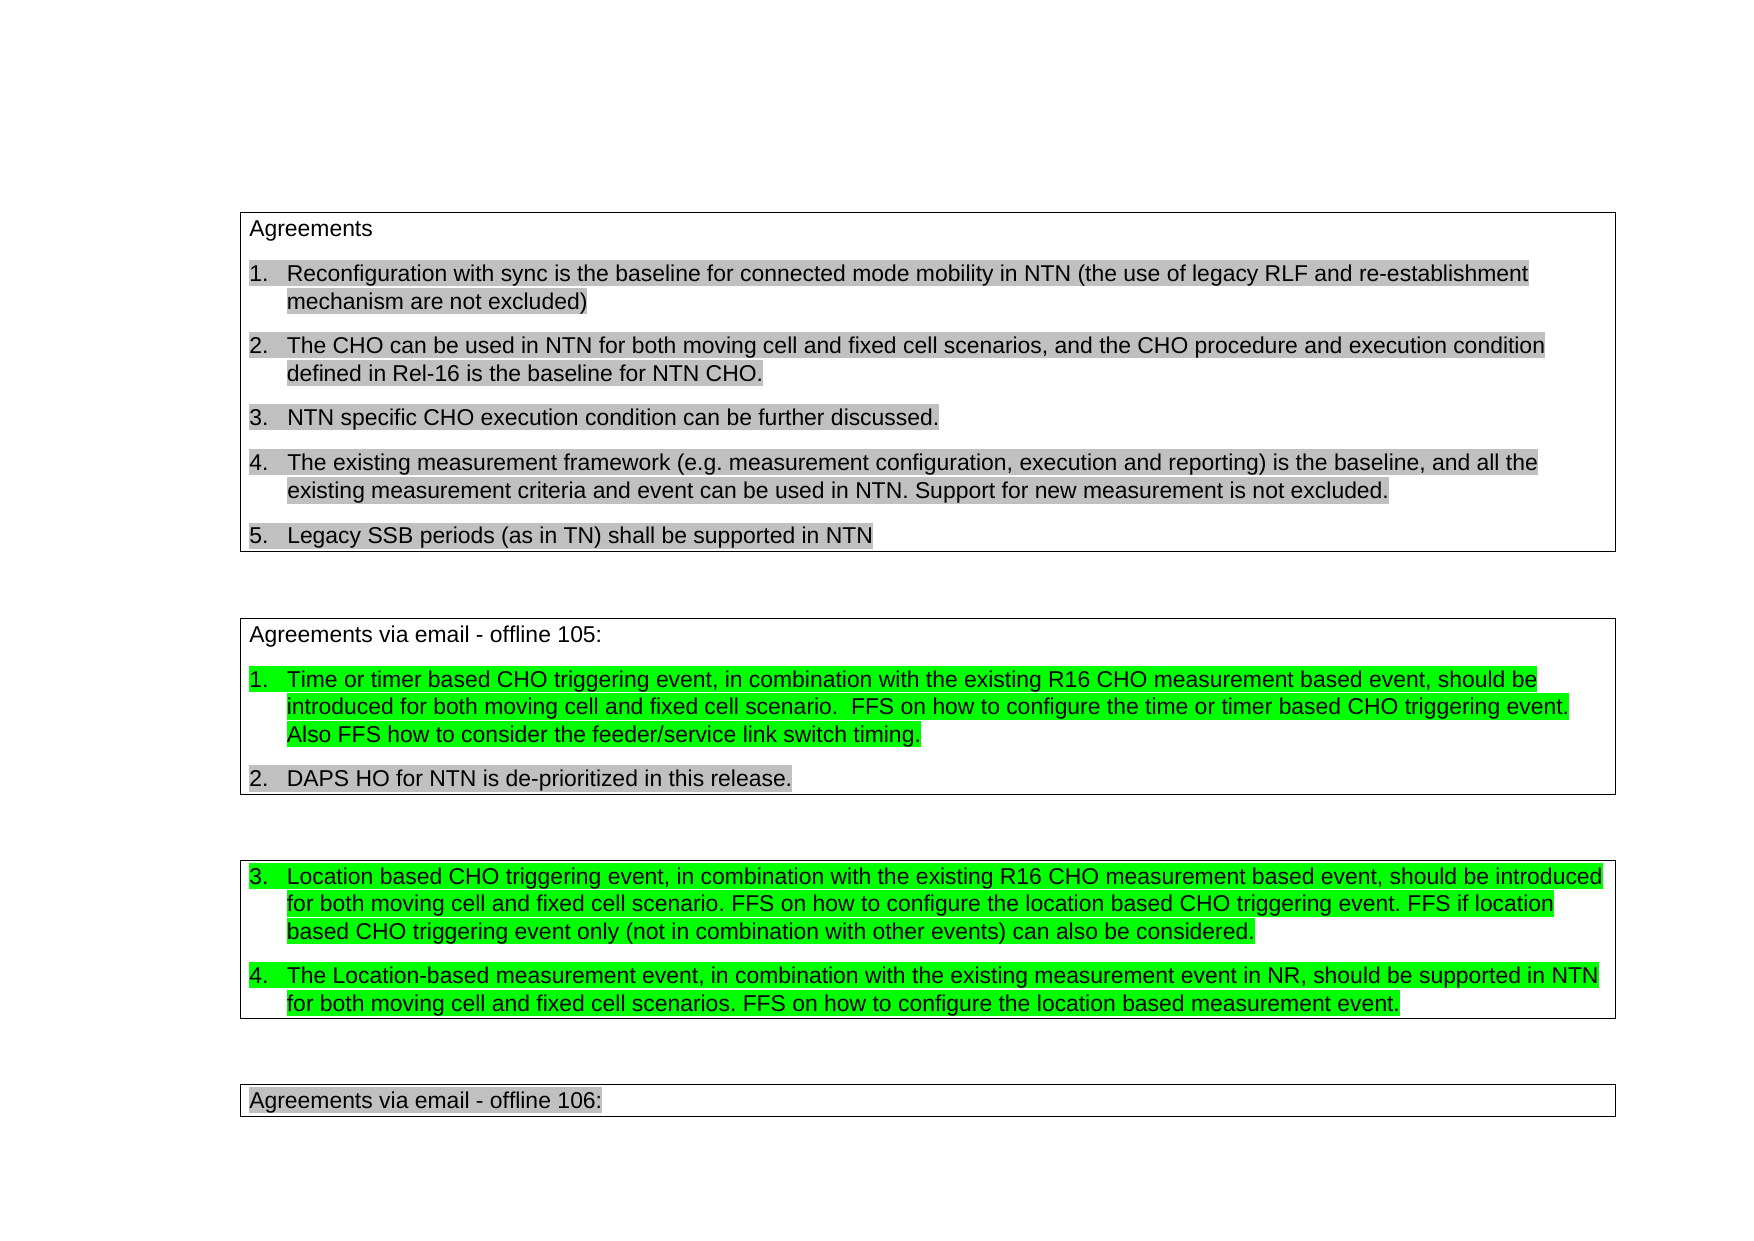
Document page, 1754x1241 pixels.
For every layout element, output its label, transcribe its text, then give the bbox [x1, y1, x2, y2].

text Agreements via email - offline 105: [241, 619, 1615, 647]
text 3. NTN specific CHO execution condition can be further discussed. [241, 401, 1615, 430]
list The CHO can be used in NTN for both moving cell and fixed cell scenarios, and the CHO procedure and execution condition defined in Rel-16 is the baseline for NTN CHO. [241, 329, 1615, 386]
list Location based CHO triggering event, in combination with the existing R16 CHO measurement based event, should be introduced for both moving cell and fixed cell scenario. FFS on how to configure the location based CHO triggering event. FFS if location based CHO triggering event only (not in combination with other events) can also be considered. [241, 861, 1615, 944]
list Time or timer based CHO triggering event, in combination with the existing R16 CHO measurement based event, should be introduced for both moving cell and fixed cell scenario. FFS on how to configure the time or timer based CHO triggering event. Also FFS how to consider the feeder/service link switch timing. [241, 663, 1615, 747]
list Reconfiguration with sync is the baseline for connected mode mobility in NTN (the use of legacy RLF and re-establishment mechanism are not excluded) [241, 257, 1615, 314]
list DAPS HO for NTN is de-prioritized in this release. [241, 762, 1615, 794]
text Agreements [241, 213, 1615, 241]
list The Location-based measurement event, in combination with the existing measurement event in NR, should be supported in NTN for both moving cell and fixed cell scenarios. FFS on how to configure the location based measurement event. [241, 959, 1615, 1018]
text 4. The existing measurement framework (e.g. measurement configuration, execution and reporting) is the baseline, and all the existing measurement criteria and event can be used in NTN. Support for new measurement is not excluded. [241, 446, 1615, 504]
text Agreements via email - offline 106: [241, 1085, 1615, 1116]
text 5. Legacy SSB periods (as in TN) shall be supported in NTN [241, 519, 1615, 551]
